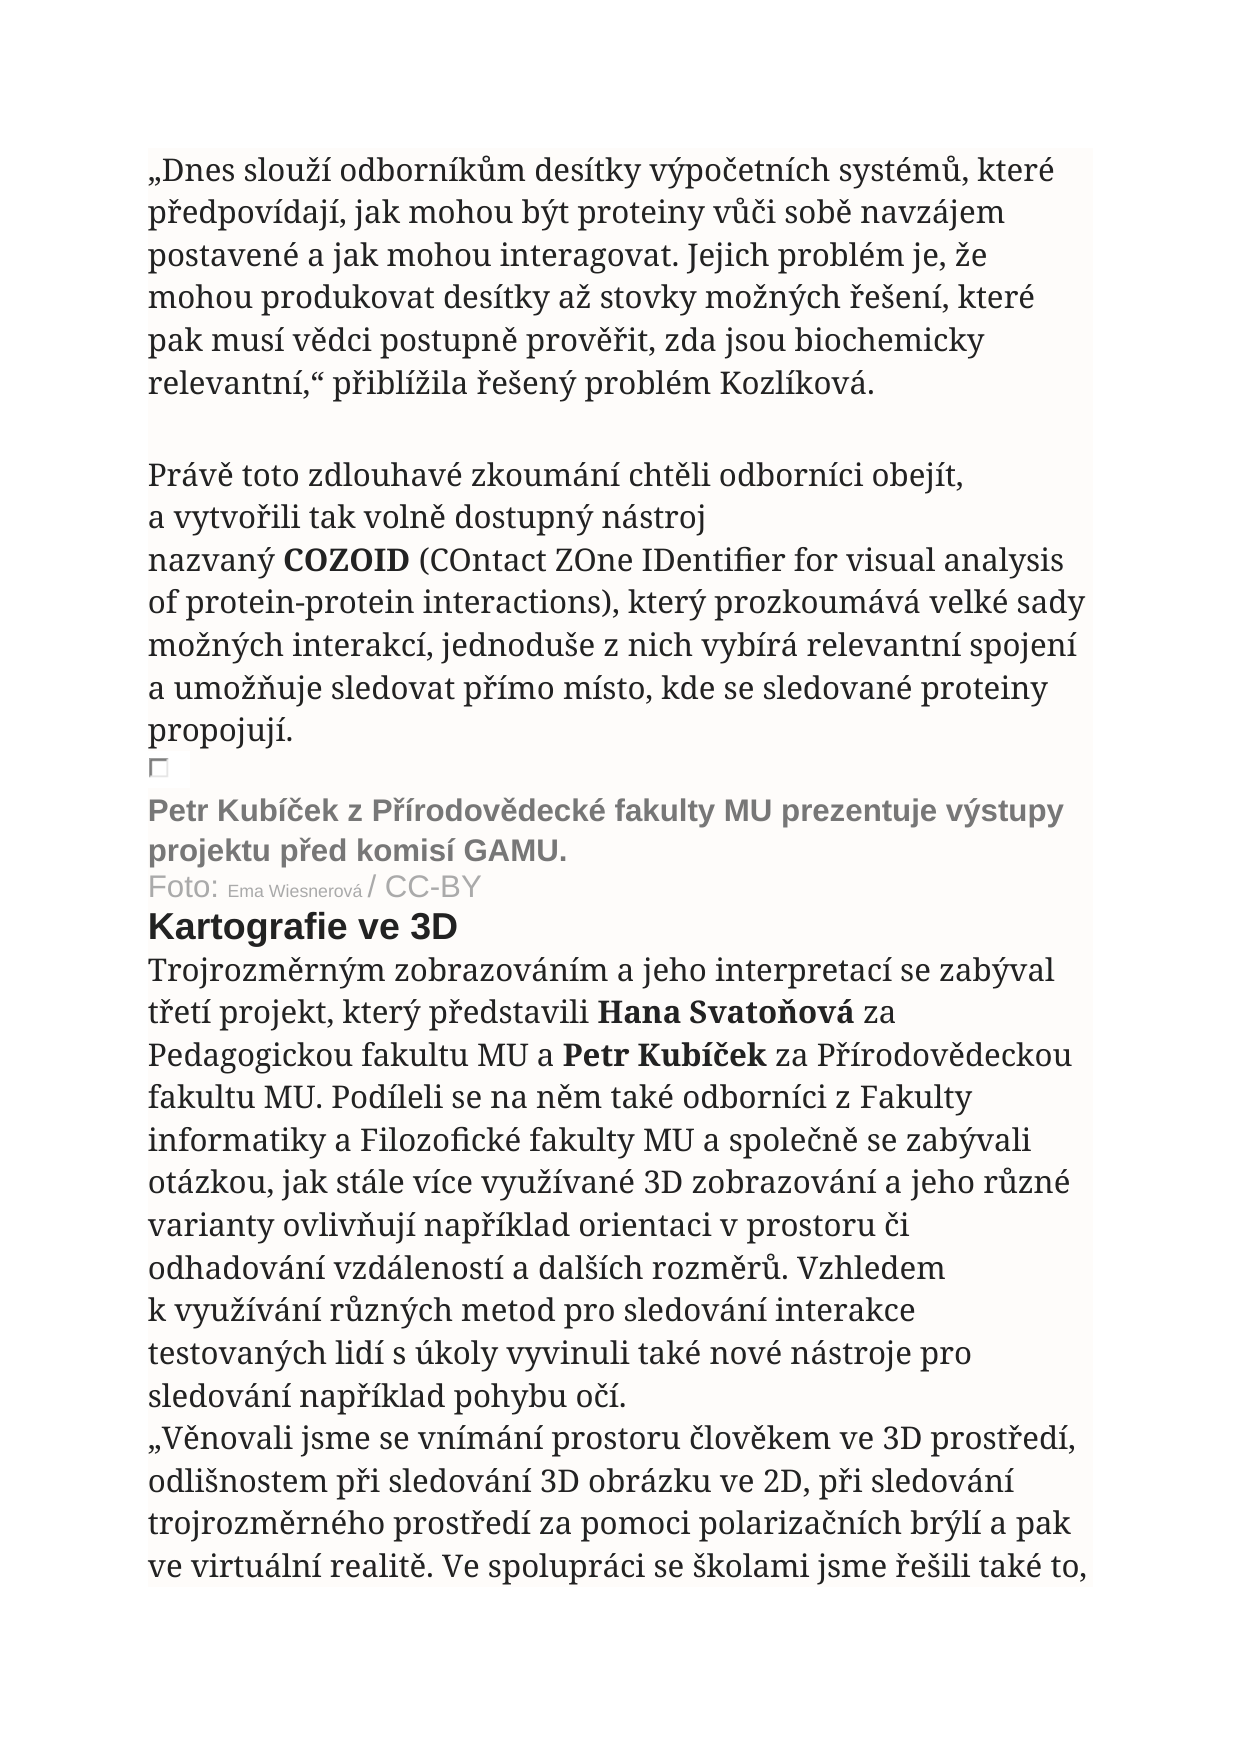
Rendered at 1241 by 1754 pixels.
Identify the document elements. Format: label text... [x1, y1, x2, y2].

text Právě toto zdlouhavé zkoumání chtěli odborníci obejít, a vytvořili tak volně dostupný nástroj nazvaný COZOID (COntact ZOne IDentifier for visual analysis of protein-protein interactions), který prozkoumává velké sady možných interakcí, jednoduše z nich vybírá relevantní spojení a umožňuje sledovat přímo místo, kde se sledované proteiny propojují. [148, 453, 1093, 751]
text Kartografie ve 3D [148, 904, 1093, 947]
text „Dnes slouží odborníkům desítky výpočetních systémů, které předpovídají, jak mohou být proteiny vůči sobě navzájem postavené a jak mohou interagovat. Jejich problém je, že mohou produkovat desítky až stovky možných řešení, které pak musí vědci postupně prověřit, zda jsou biochemicky relevantní,“ přiblížila řešený problém Kozlíková. [148, 148, 1093, 403]
text Trojrozměrným zobrazováním a jeho interpretací se zabýval třetí projekt, který představili Hana Svatoňová za Pedagogickou fakultu MU a Petr Kubíček za Přírodovědeckou fakultu MU. Podíleli se na něm také odborníci z Fakulty informatiky a Filozofické fakulty MU a společně se zabývali otázkou, jak stále více využívané 3D zobrazování a jeho různé varianty ovlivňují například orientaci v prostoru či odhadování vzdáleností a dalších rozměrů. Vzhledem k využívání různých metod pro sledování interakce testovaných lidí s úkoly vyvinuli také nové nástroje pro sledování například pohybu očí. [148, 947, 1093, 1416]
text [148, 1416, 1093, 1587]
text Petr Kubíček z Přírodovědecké fakulty MU prezentuje výstupy projektu před komisí GAMU. [148, 788, 1093, 868]
text Foto: Ema Wiesnerová / CC-BY [148, 868, 1093, 904]
